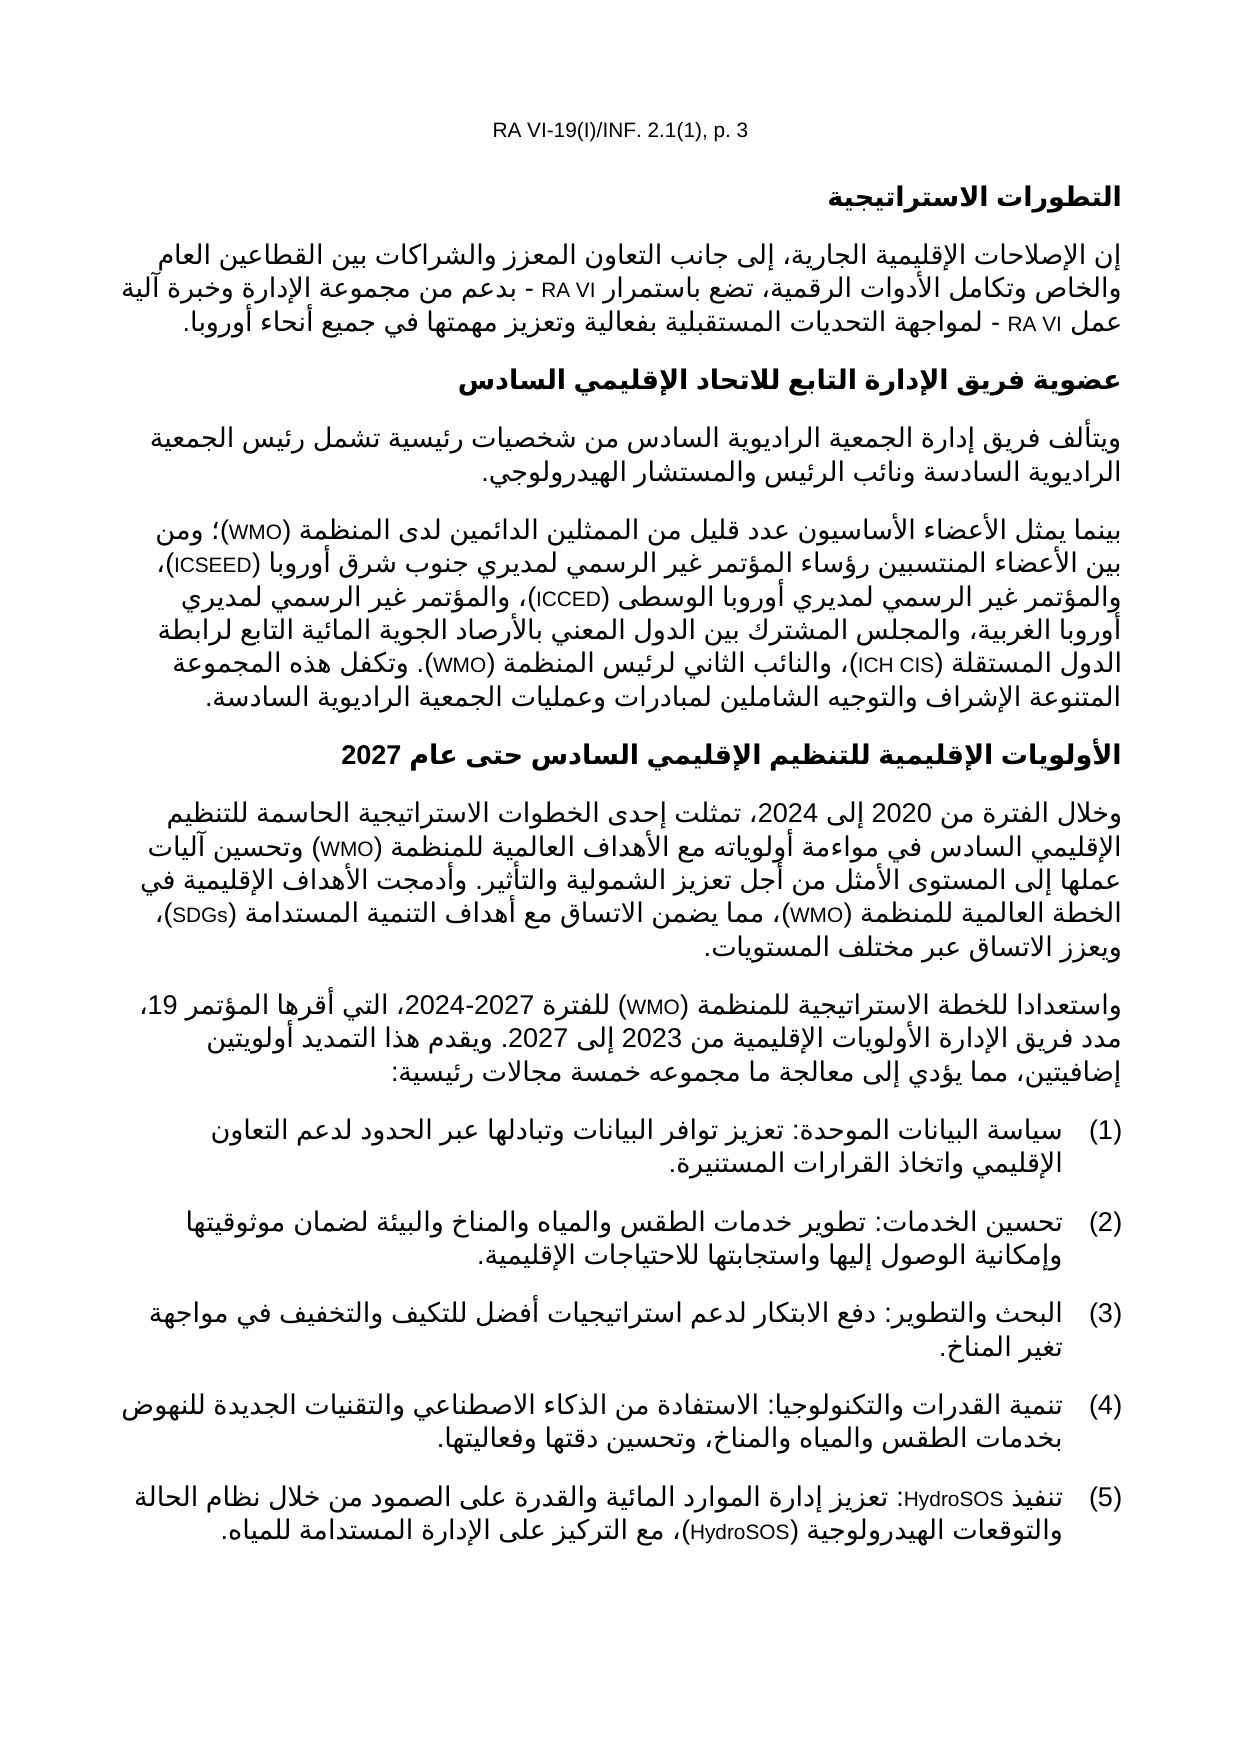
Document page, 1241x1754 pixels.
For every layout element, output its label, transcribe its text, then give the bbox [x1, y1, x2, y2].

subtitle الأولويات الإقليمية للتنظيم الإقليمي السادس حتى عام 2027 [118, 738, 1122, 771]
text (2) تحسين الخدمات: تطوير خدمات الطقس والمياه والمناخ والبيئة لضمان موثوقيتها وإمكانية الوصول إليها واستجابتها للاحتياجات الإقليمية. [118, 1204, 1122, 1271]
text (1) سياسة البيانات الموحدة: تعزيز توافر البيانات وتبادلها عبر الحدود لدعم التعاون الإقليمي واتخاذ القرارات المستنيرة. [118, 1113, 1122, 1179]
text (4) تنمية القدرات والتكنولوجيا: الاستفادة من الذكاء الاصطناعي والتقنيات الجديدة للنهوض بخدمات الطقس والمياه والمناخ، وتحسين دقتها وفعاليتها. [118, 1388, 1122, 1454]
subtitle عضوية فريق الإدارة التابع للاتحاد الإقليمي السادس [118, 363, 1122, 396]
subtitle التطورات الاستراتيجية [118, 179, 1122, 213]
text إن الإصلاحات الإقليمية الجارية، إلى جانب التعاون المعزز والشراكات بين القطاعين العام والخاص وتكامل الأدوات الرقمية، تضع باستمرار RA VI - بدعم من مجموعة الإدارة وخبرة آلية عمل RA VI - لمواجهة التحديات المستقبلية بفعالية وتعزيز مهمتها في جميع أنحاء أوروبا. [118, 238, 1122, 338]
text واستعدادا للخطة الاستراتيجية للمنظمة (WMO) للفترة 2027-2024، التي أقرها المؤتمر 19، مدد فريق الإدارة الأولويات الإقليمية من 2023 إلى 2027. ويقدم هذا التمديد أولويتين إضافيتين، مما يؤدي إلى معالجة ما مجموعه خمسة مجالات رئيسية: [118, 988, 1122, 1088]
text وخلال الفترة من 2020 إلى 2024، تمثلت إحدى الخطوات الاستراتيجية الحاسمة للتنظيم الإقليمي السادس في مواءمة أولوياته مع الأهداف العالمية للمنظمة (WMO) وتحسين آليات عملها إلى المستوى الأمثل من أجل تعزيز الشمولية والتأثير. وأدمجت الأهداف الإقليمية في الخطة العالمية للمنظمة (WMO)، مما يضمن الاتساق مع أهداف التنمية المستدامة (SDGs)، ويعزز الاتساق عبر مختلف المستويات. [118, 796, 1122, 963]
text ويتألف فريق إدارة الجمعية الراديوية السادس من شخصيات رئيسية تشمل رئيس الجمعية الراديوية السادسة ونائب الرئيس والمستشار الهيدرولوجي. [118, 421, 1122, 488]
text بينما يمثل الأعضاء الأساسيون عدد قليل من الممثلين الدائمين لدى المنظمة (WMO)؛ ومن بين الأعضاء المنتسبين رؤساء المؤتمر غير الرسمي لمديري جنوب شرق أوروبا (ICSEED)، والمؤتمر غير الرسمي لمديري أوروبا الوسطى (ICCED)، والمؤتمر غير الرسمي لمديري أوروبا الغربية، والمجلس المشترك بين الدول المعني بالأرصاد الجوية المائية التابع لرابطة الدول المستقلة (ICH CIS)، والنائب الثاني لرئيس المنظمة (WMO). وتكفل هذه المجموعة المتنوعة الإشراف والتوجيه الشاملين لمبادرات وعمليات الجمعية الراديوية السادسة. [118, 513, 1122, 713]
text (5) تنفيذ HydroSOS: تعزيز إدارة الموارد المائية والقدرة على الصمود من خلال نظام الحالة والتوقعات الهيدرولوجية (HydroSOS)، مع التركيز على الإدارة المستدامة للمياه. [118, 1479, 1122, 1546]
text (3) البحث والتطوير: دفع الابتكار لدعم استراتيجيات أفضل للتكيف والتخفيف في مواجهة تغير المناخ. [118, 1296, 1122, 1363]
